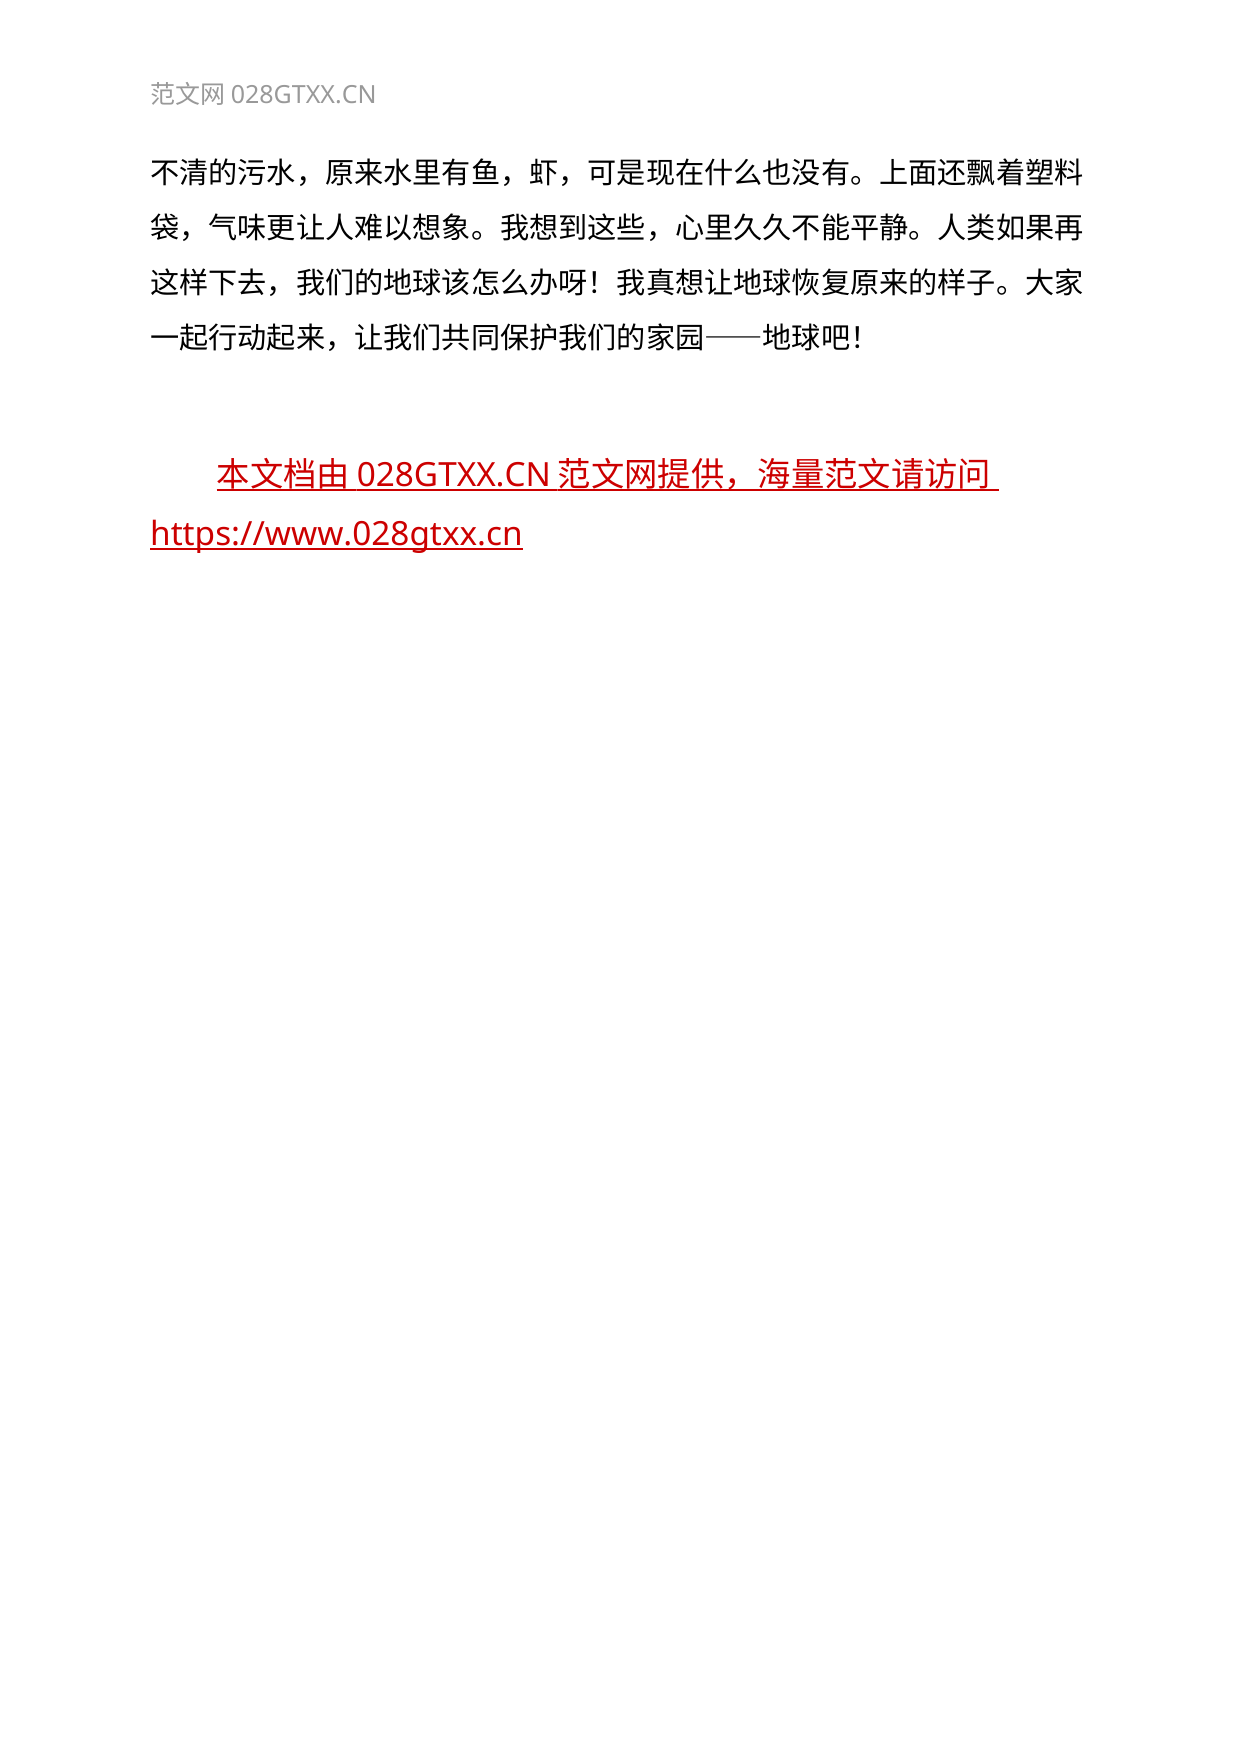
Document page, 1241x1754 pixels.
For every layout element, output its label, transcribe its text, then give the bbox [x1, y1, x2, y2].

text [150, 150, 1090, 357]
text 本文档由028GTXX.CN范文网提供，海量范文请访问 https://www.028gtxx.cn [150, 448, 1090, 555]
